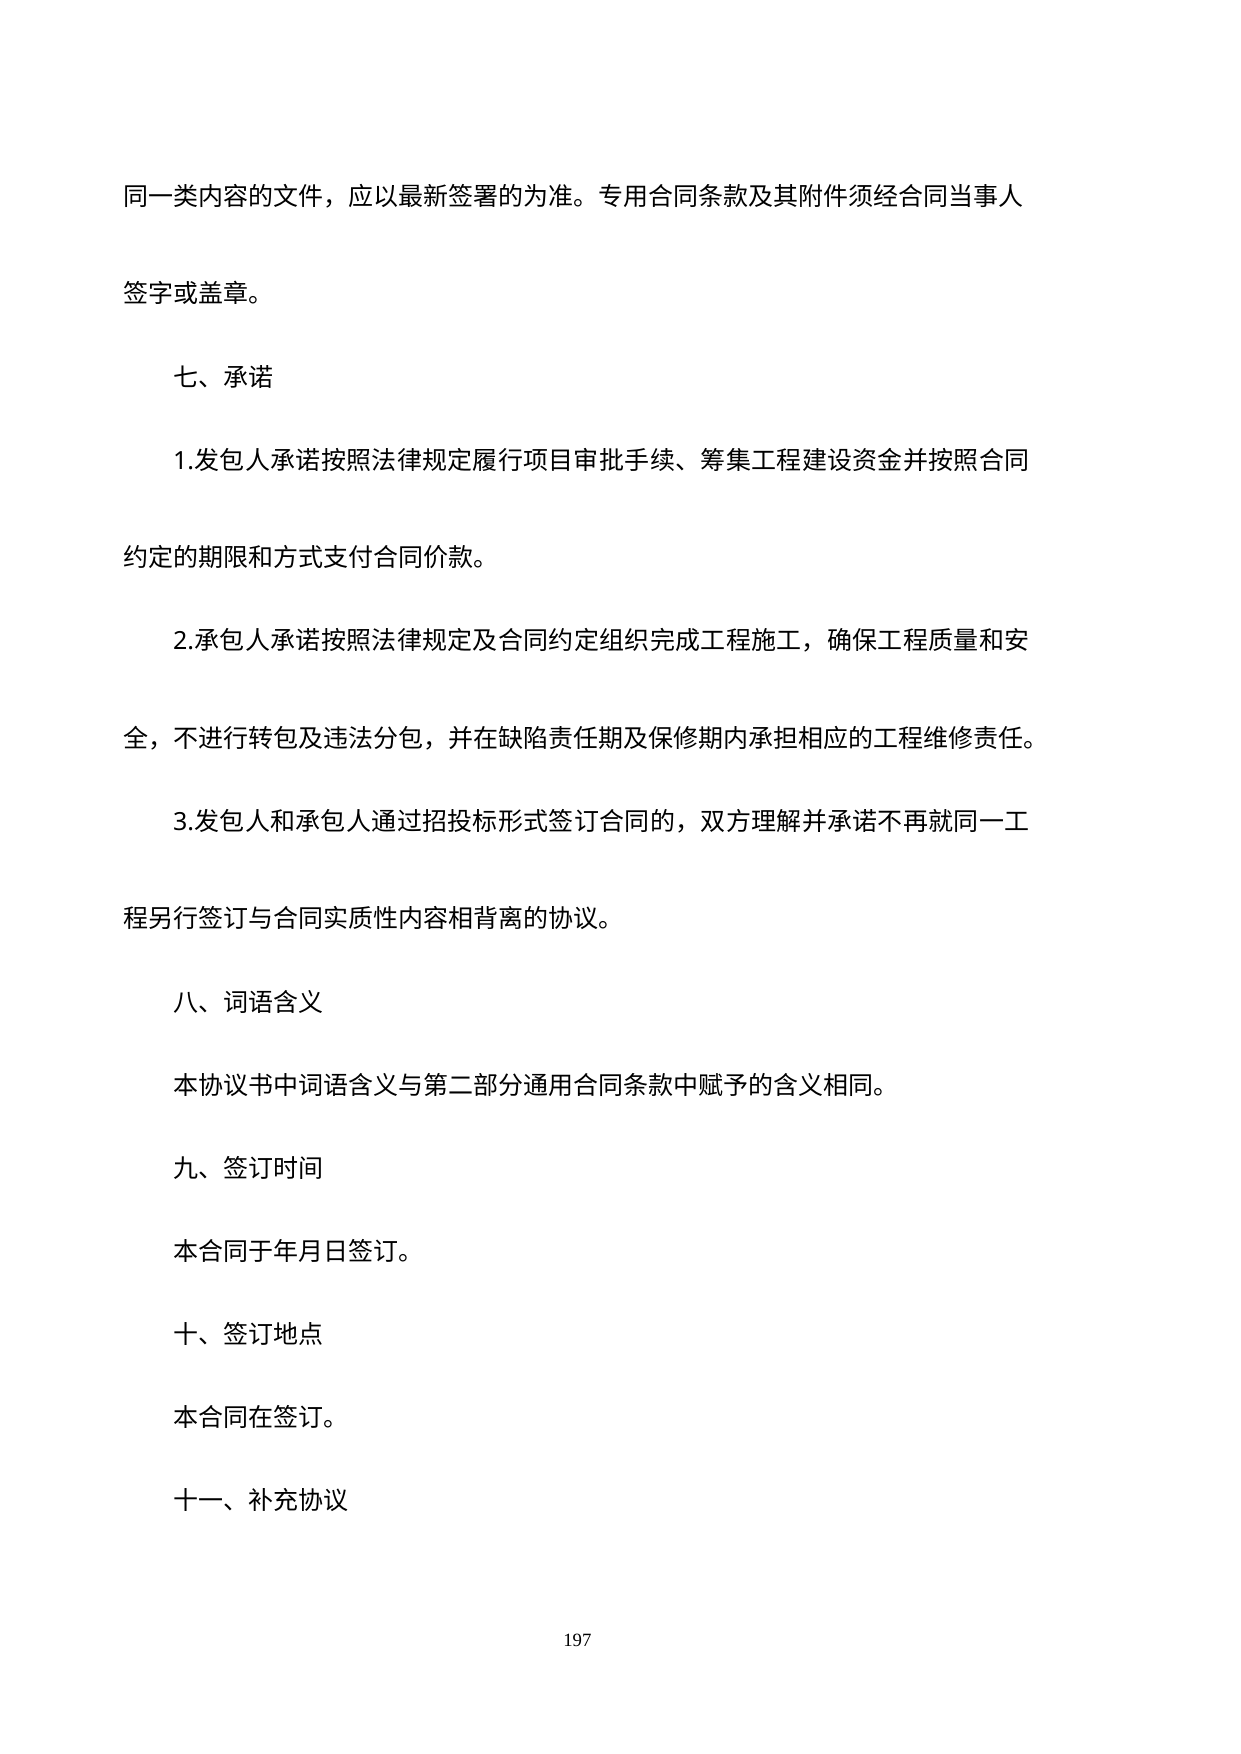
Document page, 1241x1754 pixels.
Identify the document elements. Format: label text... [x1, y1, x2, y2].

text 3.发包人和承包人通过招投标形式签订合同的，双方理解并承诺不再就同一工程另行签订与合同实质性内容相背离的协议。 [123, 787, 1031, 949]
text 本合同在签订。 [123, 1383, 1031, 1448]
text 2.承包人承诺按照法律规定及合同约定组织完成工程施工，确保工程质量和安全，不进行转包及违法分包，并在缺陷责任期及保修期内承担相应的工程维修责任。 [123, 606, 1031, 769]
text 本合同于年月日签订。 [123, 1217, 1031, 1282]
text 八、词语含义 [123, 968, 1031, 1033]
text 九、签订时间 [123, 1134, 1031, 1199]
text 本协议书中词语含义与第二部分通用合同条款中赋予的含义相同。 [123, 1051, 1031, 1116]
text 十、签订地点 [123, 1300, 1031, 1365]
text 十一、补充协议 [123, 1466, 1031, 1531]
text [123, 162, 1031, 324]
text 1.发包人承诺按照法律规定履行项目审批手续、筹集工程建设资金并按照合同约定的期限和方式支付合同价款。 [123, 426, 1031, 588]
text 七、承诺 [123, 343, 1031, 408]
